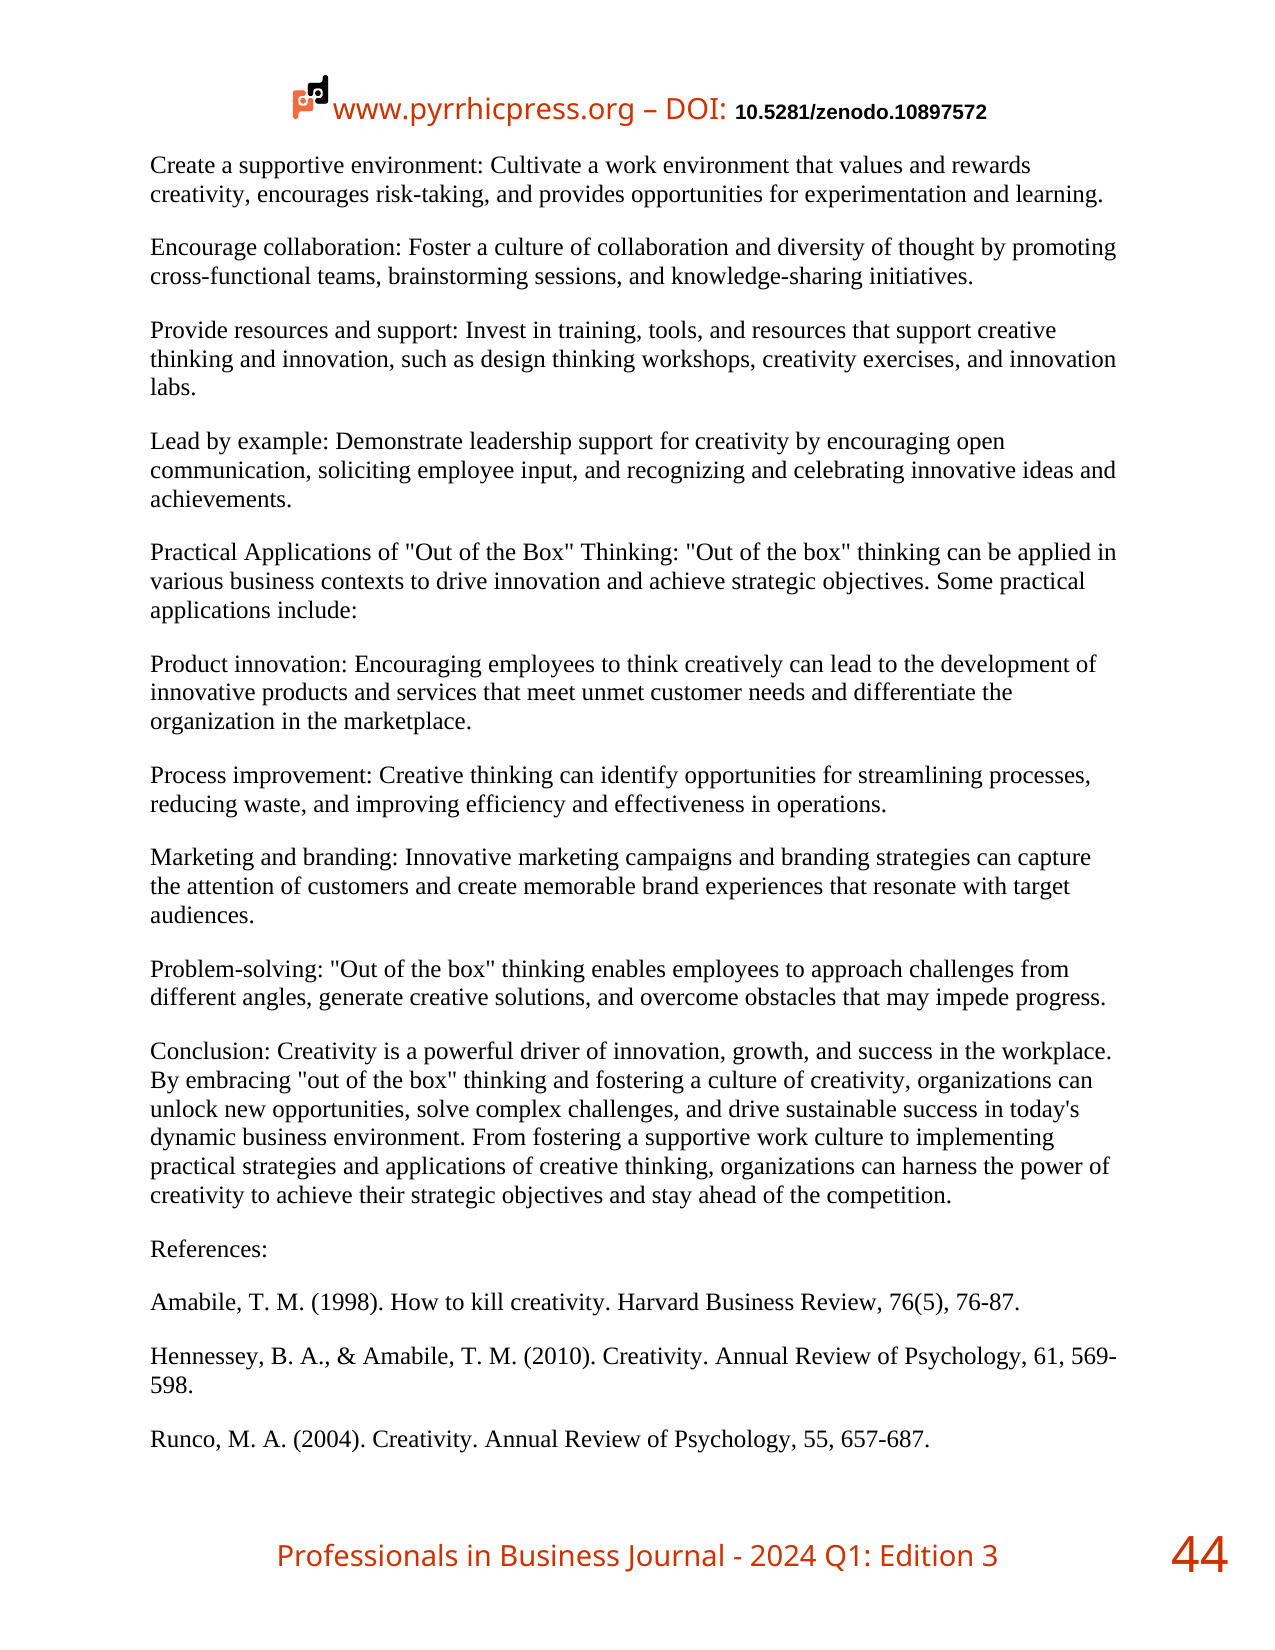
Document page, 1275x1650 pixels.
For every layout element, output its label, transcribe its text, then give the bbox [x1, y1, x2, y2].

text Conclusion: Creativity is a powerful driver of innovation, growth, and success in the workplace. By embracing "out of the box" thinking and fostering a culture of creativity, organizations can unlock new opportunities, solve complex challenges, and drive sustainable success in today's dynamic business environment. From fostering a supportive work culture to implementing practical strategies and applications of creative thinking, organizations can harness the power of creativity to achieve their strategic objectives and stay ahead of the competition. [150, 1036, 1125, 1209]
text Lead by example: Demonstrate leadership support for creativity by encouraging open communication, soliciting employee input, and recognizing and celebrating innovative ideas and achievements. [150, 426, 1125, 512]
text Process improvement: Creative thinking can identify opportunities for streamlining processes, reducing waste, and improving efficiency and effectiveness in operations. [150, 760, 1125, 817]
text Marketing and branding: Innovative marketing campaigns and branding strategies can capture the attention of customers and create memorable brand experiences that resonate with target audiences. [150, 842, 1125, 929]
picture [288, 75, 333, 120]
text Runco, M. A. (2004). Creativity. Annual Review of Psychology, 55, 657-687. [150, 1424, 1125, 1452]
text Encourage collaboration: Foster a culture of collaboration and diversity of thought by promoting cross-functional teams, brainstorming sessions, and knowledge-sharing initiatives. [150, 232, 1125, 290]
text Practical Applications of "Out of the Box" Thinking: "Out of the box" thinking can be applied in various business contexts to drive innovation and achieve strategic objectives. Some practical applications include: [150, 537, 1125, 624]
text Create a supportive environment: Cultivate a work environment that values and rewards creativity, encourages risk-taking, and provides opportunities for experimentation and learning. [150, 150, 1125, 207]
text References: [150, 1234, 1125, 1262]
text Problem-solving: "Out of the box" thinking enables employees to approach challenges from different angles, generate creative solutions, and overcome obstacles that may impede progress. [150, 954, 1125, 1011]
text Provide resources and support: Invest in training, tools, and resources that support creative thinking and innovation, such as design thinking workshops, creativity exercises, and innovation labs. [150, 315, 1125, 401]
text Product innovation: Encouraging employees to think creatively can lead to the development of innovative products and services that meet unmet customer needs and differentiate the organization in the marketplace. [150, 649, 1125, 735]
text Amabile, T. M. (1998). How to kill creativity. Harvard Business Review, 76(5), 76-87. [150, 1287, 1125, 1316]
text Hennessey, B. A., & Amabile, T. M. (2010). Creativity. Annual Review of Psychology, 61, 569-598. [150, 1341, 1125, 1399]
